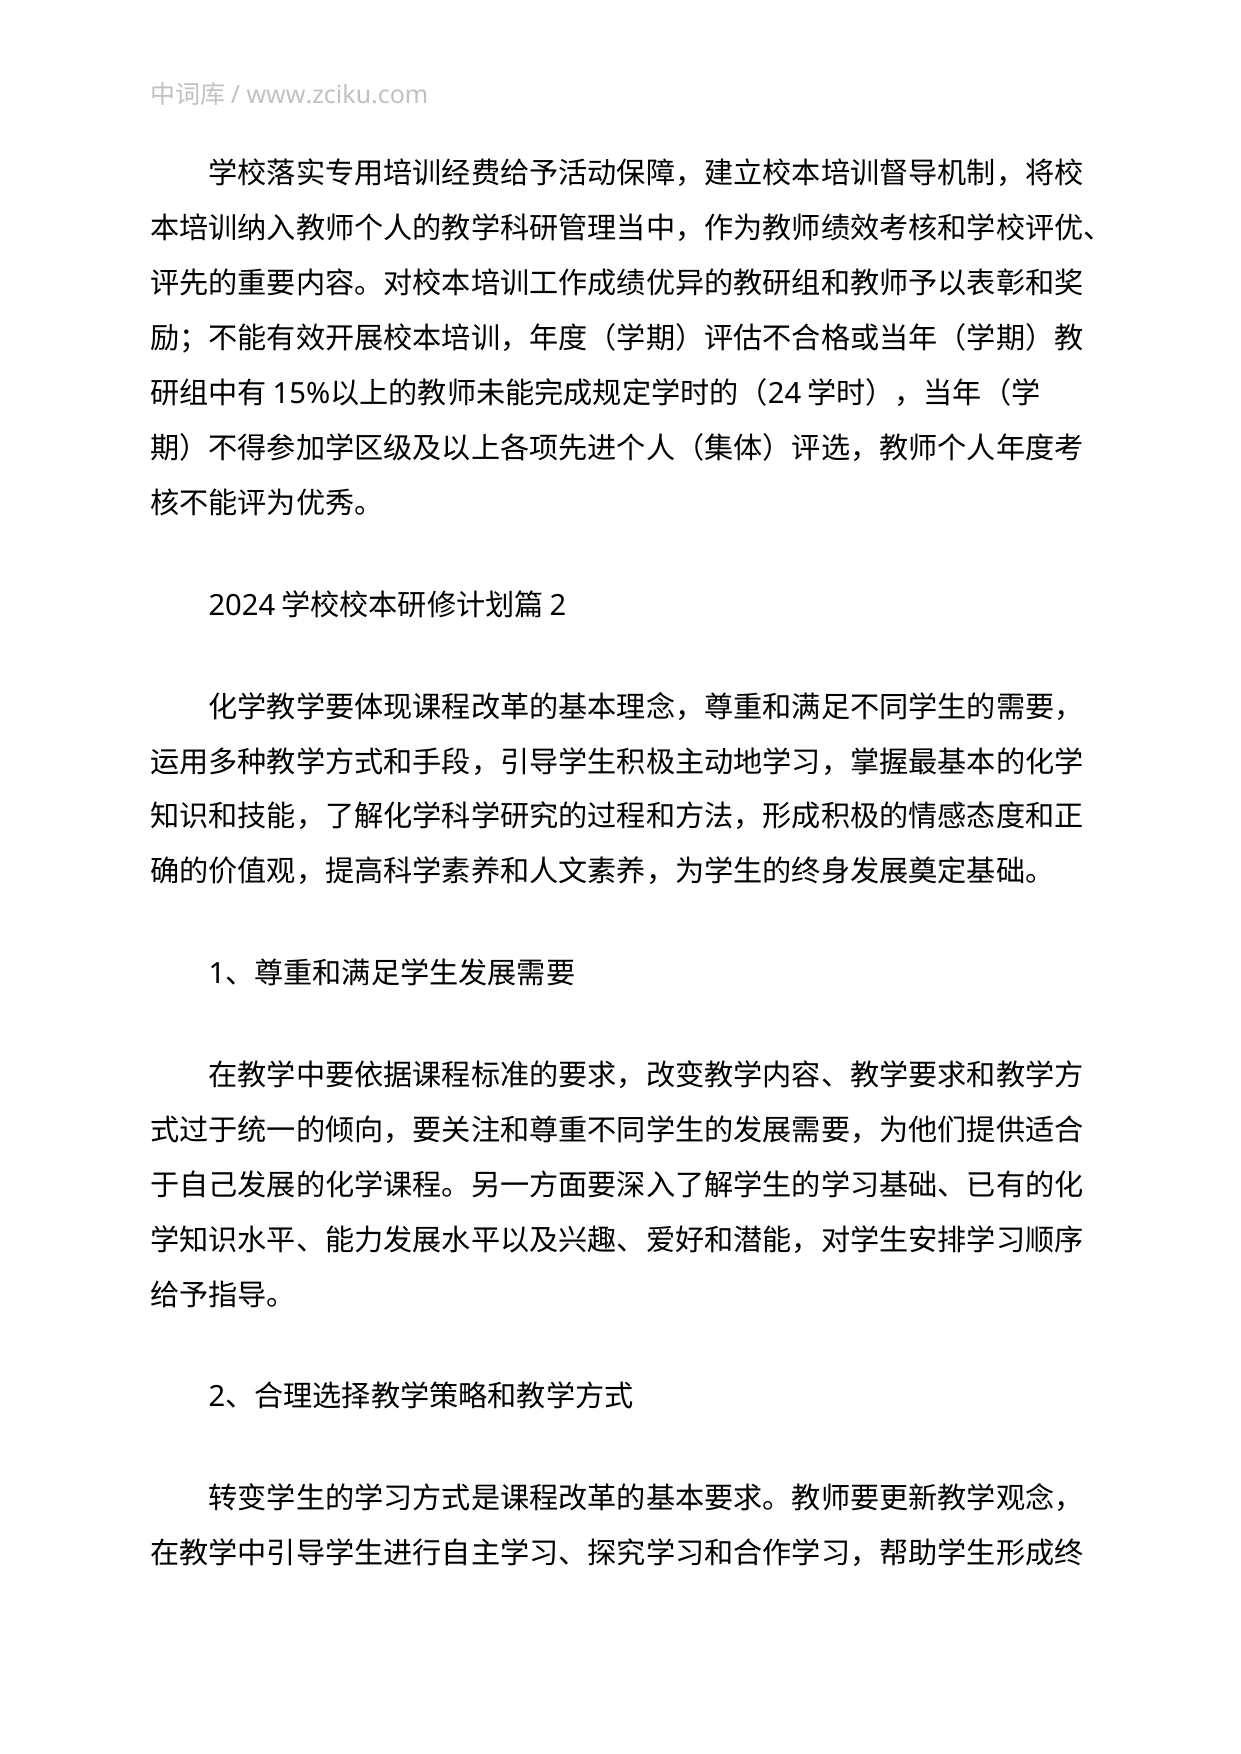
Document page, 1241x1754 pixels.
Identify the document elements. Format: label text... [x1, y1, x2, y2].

text 2、合理选择教学策略和教学方式 [150, 1373, 1090, 1415]
text 2024学校校本研修计划篇2 [150, 581, 1090, 624]
text 化学教学要体现课程改革的基本理念，尊重和满足不同学生的需要，运用多种教学方式和手段，引导学生积极主动地学习，掌握最基本的化学知识和技能，了解化学科学研究的过程和方法，形成积极的情感态度和正确的价值观，提高科学素养和人文素养，为学生的终身发展奠定基础。 [150, 683, 1090, 890]
text 1、尊重和满足学生发展需要 [150, 950, 1090, 992]
text 在教学中要依据课程标准的要求，改变教学内容、教学要求和教学方式过于统一的倾向，要关注和尊重不同学生的发展需要，为他们提供适合于自己发展的化学课程。另一方面要深入了解学生的学习基础、已有的化学知识水平、能力发展水平以及兴趣、爱好和潜能，对学生安排学习顺序给予指导。 [150, 1052, 1090, 1313]
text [150, 1475, 1090, 1572]
text 学校落实专用培训经费给予活动保障，建立校本培训督导机制，将校本培训纳入教师个人的教学科研管理当中，作为教师绩效考核和学校评优、评先的重要内容。对校本培训工作成绩优异的教研组和教师予以表彰和奖励；不能有效开展校本培训，年度（学期）评估不合格或当年（学期）教研组中有15%以上的教师未能完成规定学时的（24学时），当年（学期）不得参加学区级及以上各项先进个人（集体）评选，教师个人年度考核不能评为优秀。 [150, 150, 1090, 522]
